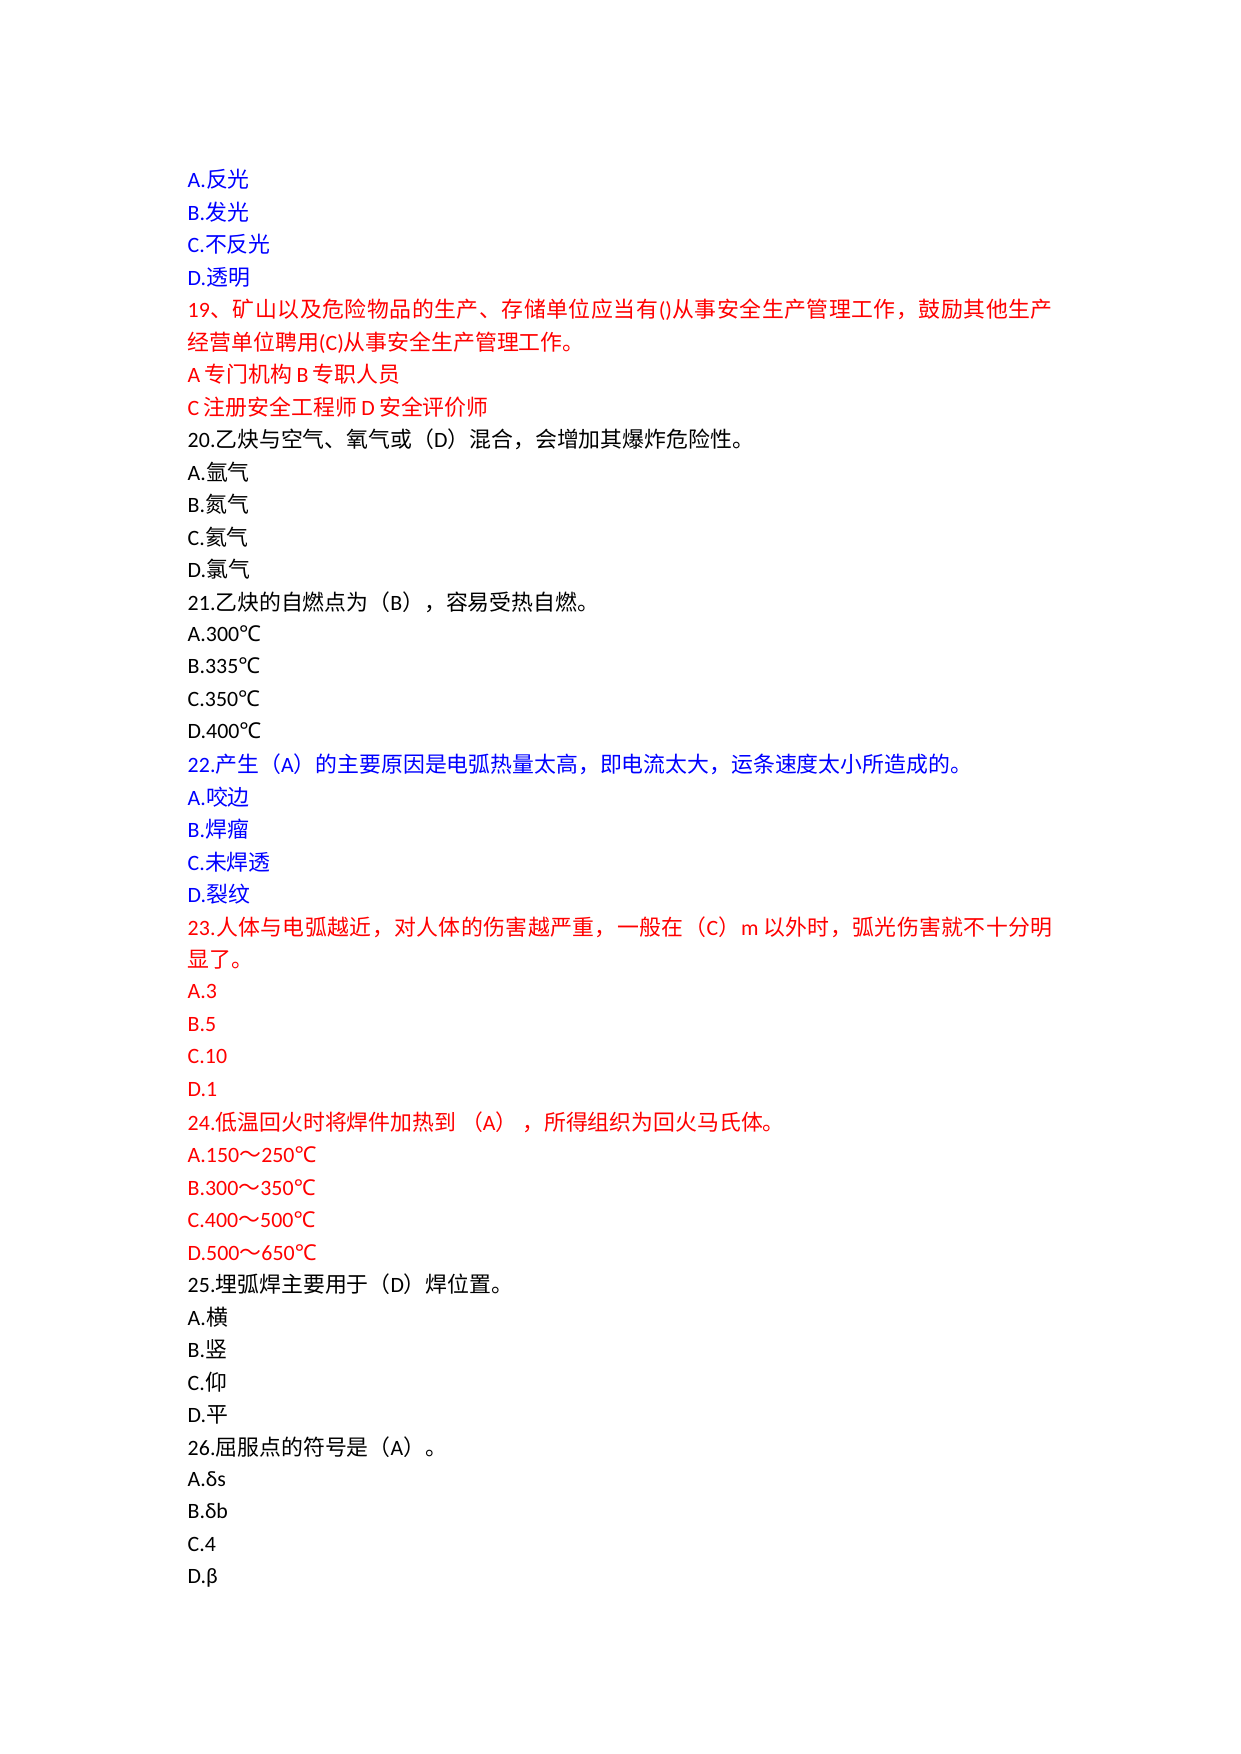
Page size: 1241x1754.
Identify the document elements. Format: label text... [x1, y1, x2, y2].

text B.发光 [187, 194, 1053, 227]
text D.500～650℃ [187, 1234, 1053, 1267]
text A.300℃ [187, 617, 1053, 649]
text 21.乙炔的自燃点为（B），容易受热自燃。 [187, 584, 1053, 617]
text 24.低温回火时将焊件加热到 （A） ，所得组织为回火马氏体。 [187, 1104, 1053, 1137]
text A.反光 [187, 162, 1053, 194]
text C.氦气 [187, 519, 1053, 552]
text C.350℃ [187, 682, 1053, 714]
text D.裂纹 [187, 877, 1053, 909]
text C注册安全工程师D安全评价师 [187, 389, 1053, 422]
text C.仰 [187, 1364, 1053, 1397]
text B.δb [187, 1494, 1053, 1527]
text A.咬边 [187, 779, 1053, 812]
text 19、矿山以及危险物品的生产、存储单位应当有()从事安全生产管理工作，鼓励其他生产经营单位聘用(C)从事安全生产管理工作。 [187, 292, 1053, 357]
text C.未焊透 [187, 844, 1053, 877]
text 20.乙炔与空气、氧气或（D）混合，会增加其爆炸危险性。 [187, 422, 1053, 454]
text C.400～500℃ [187, 1202, 1053, 1234]
text B.竖 [187, 1332, 1053, 1364]
text C.10 [187, 1039, 1053, 1072]
text D.β [187, 1559, 1053, 1592]
text A.150～250℃ [187, 1137, 1053, 1169]
text B.5 [187, 1007, 1053, 1039]
text A.3 [187, 974, 1053, 1007]
text B.焊瘤 [187, 812, 1053, 844]
text 23.人体与电弧越近，对人体的伤害越严重，一般在（C）m以外时，弧光伤害就不十分明显了。 [187, 909, 1053, 974]
text 22.产生（A）的主要原因是电弧热量太高，即电流太大，运条速度太小所造成的。 [187, 747, 1053, 779]
text 25.埋弧焊主要用于（D）焊位置。 [187, 1267, 1053, 1299]
text B.300～350℃ [187, 1169, 1053, 1202]
text B.氮气 [187, 487, 1053, 519]
text D.氯气 [187, 552, 1053, 584]
text 26.屈服点的符号是（A）。 [187, 1429, 1053, 1462]
text D.1 [187, 1072, 1053, 1104]
text D.400℃ [187, 714, 1053, 747]
text A专门机构B专职人员 [187, 357, 1053, 389]
text A.氩气 [187, 454, 1053, 487]
text C.不反光 [187, 227, 1053, 259]
text C.4 [187, 1527, 1053, 1559]
text B.335℃ [187, 649, 1053, 682]
text D.透明 [187, 259, 1053, 292]
text D.平 [187, 1397, 1053, 1429]
text A.δs [187, 1462, 1053, 1494]
text A.横 [187, 1299, 1053, 1332]
